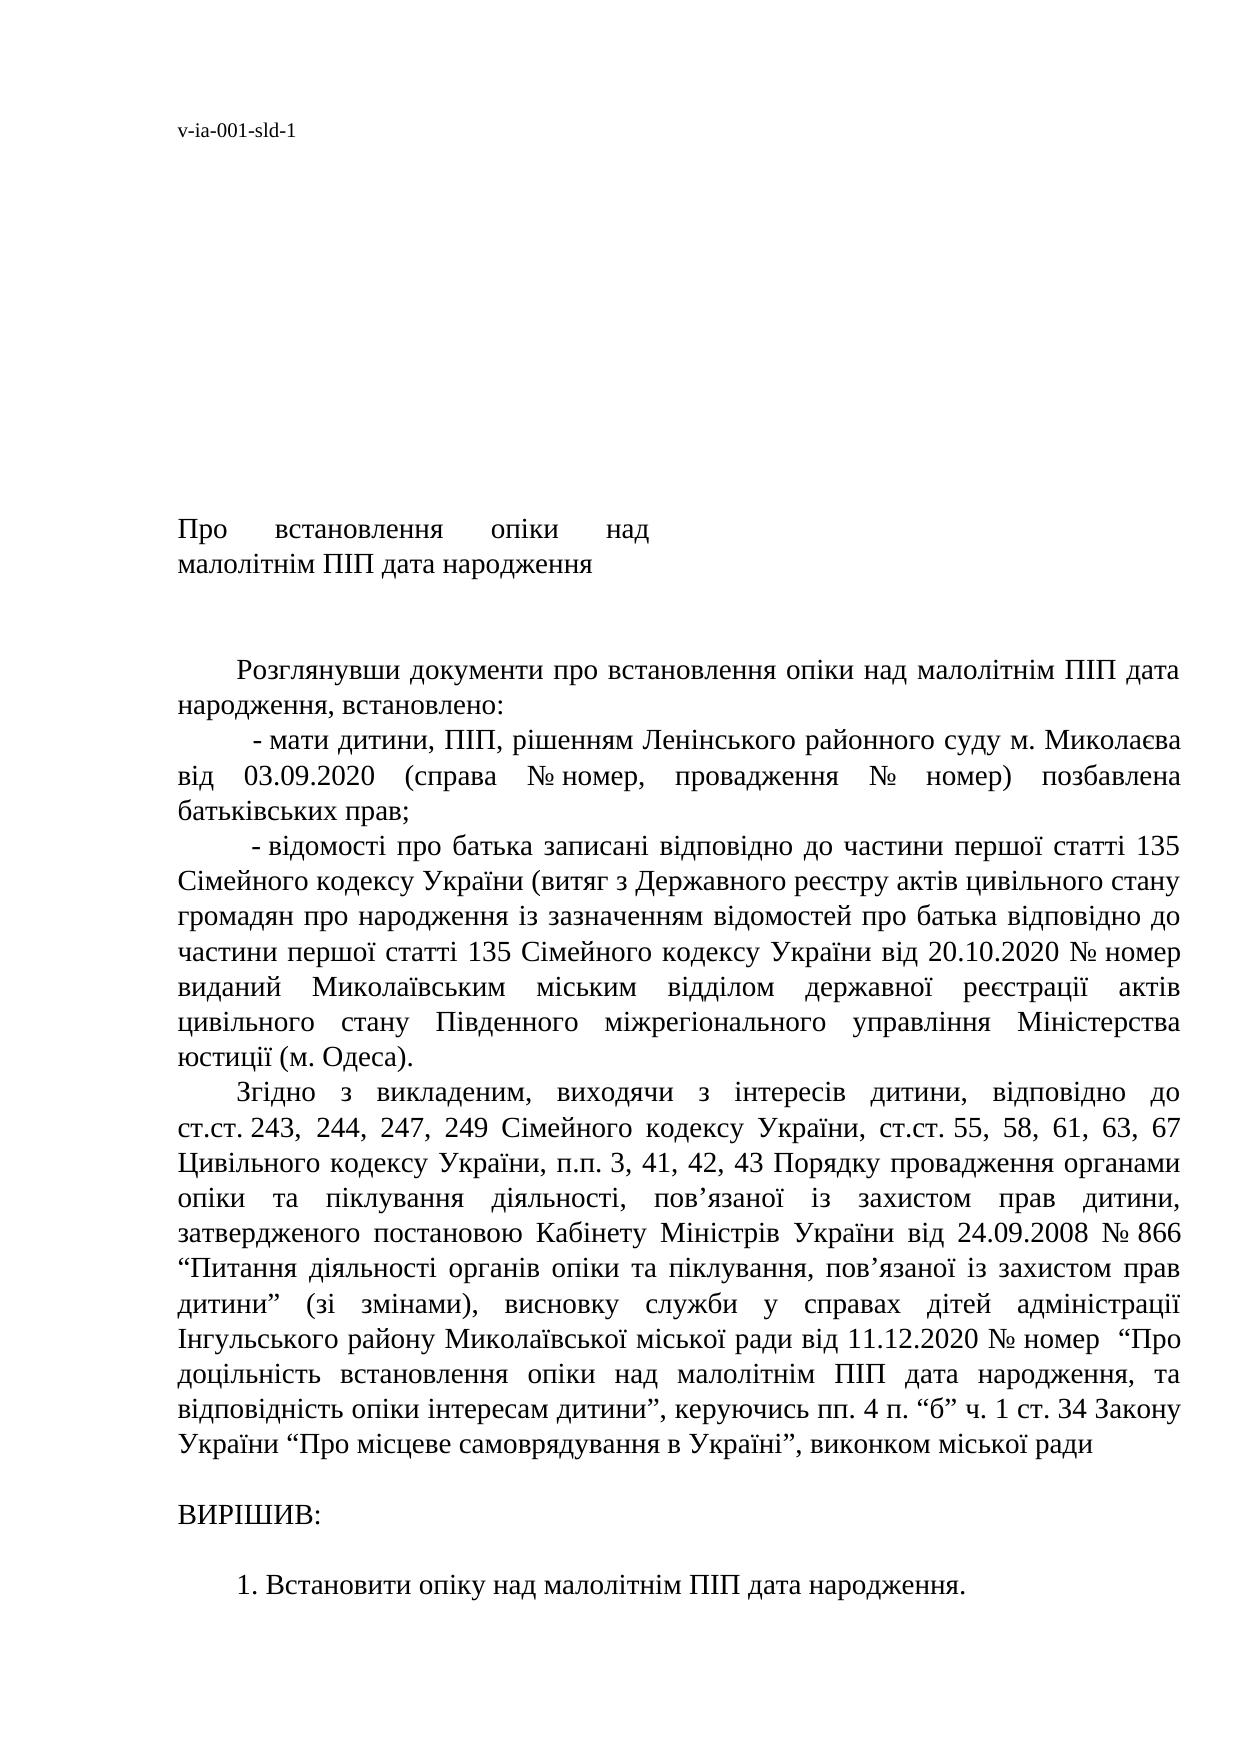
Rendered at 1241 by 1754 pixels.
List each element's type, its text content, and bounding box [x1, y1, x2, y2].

text Розглянувши документи про встановлення опіки над малолітнім ПІП дата народження, встановлено: [177, 652, 1181, 721]
text ВИРІШИВ: [177, 1497, 1181, 1531]
text v-ia-001-sld-1 [177, 118, 1181, 142]
text - відомості про батька записані відповідно до частини першої статті 135 Сімейного кодексу України (витяг з Державного реєстру актів цивільного стану громадян про народження із зазначенням відомостей про батька відповідно до частини першої статті 135 Сімейного кодексу України від 20.10.2020 № номер виданий Миколаївським міським відділом державної реєстрації актів цивільного стану Південного міжрегіонального управління Міністерства юстиції (м. Одеса). [177, 828, 1181, 1073]
text 1. Встановити опіку над малолітнім ПІП дата народження. [177, 1567, 1181, 1601]
text - мати дитини, ПІП, рішенням Ленінського районного суду м. Миколаєва від 03.09.2020 (справа № номер, провадження № номер) позбавлена батьківських прав; [177, 722, 1181, 826]
text Згідно з викладеним, виходячи з інтересів дитини, відповідно до ст.ст. 243, 244, 247, 249 Сімейного кодексу України, ст.ст. 55, 58, 61, 63, 67 Цивільного кодексу України, п.п. 3, 41, 42, 43 Порядку провадження органами опіки та піклування діяльності, пов’язаної із захистом прав дитини, затвердженого постановою Кабінету Міністрів України від 24.09.2008 № 866 “Питання діяльності органів опіки та піклування, пов’язаної із захистом прав дитини” (зі змінами), висновку служби у справах дітей адміністрації Інгульського району Миколаївської міської ради від 11.12.2020 № номер “Про доцільність встановлення опіки над малолітнім ПІП дата народження, та відповідність опіки інтересам дитини”, керуючись пп. 4 п. “б” ч. 1 ст. 34 Закону України “Про місцеве самоврядування в Україні”, виконком міської ради [177, 1074, 1181, 1460]
text Про встановлення опіки над малолітнім ПІП дата народження [177, 511, 650, 580]
